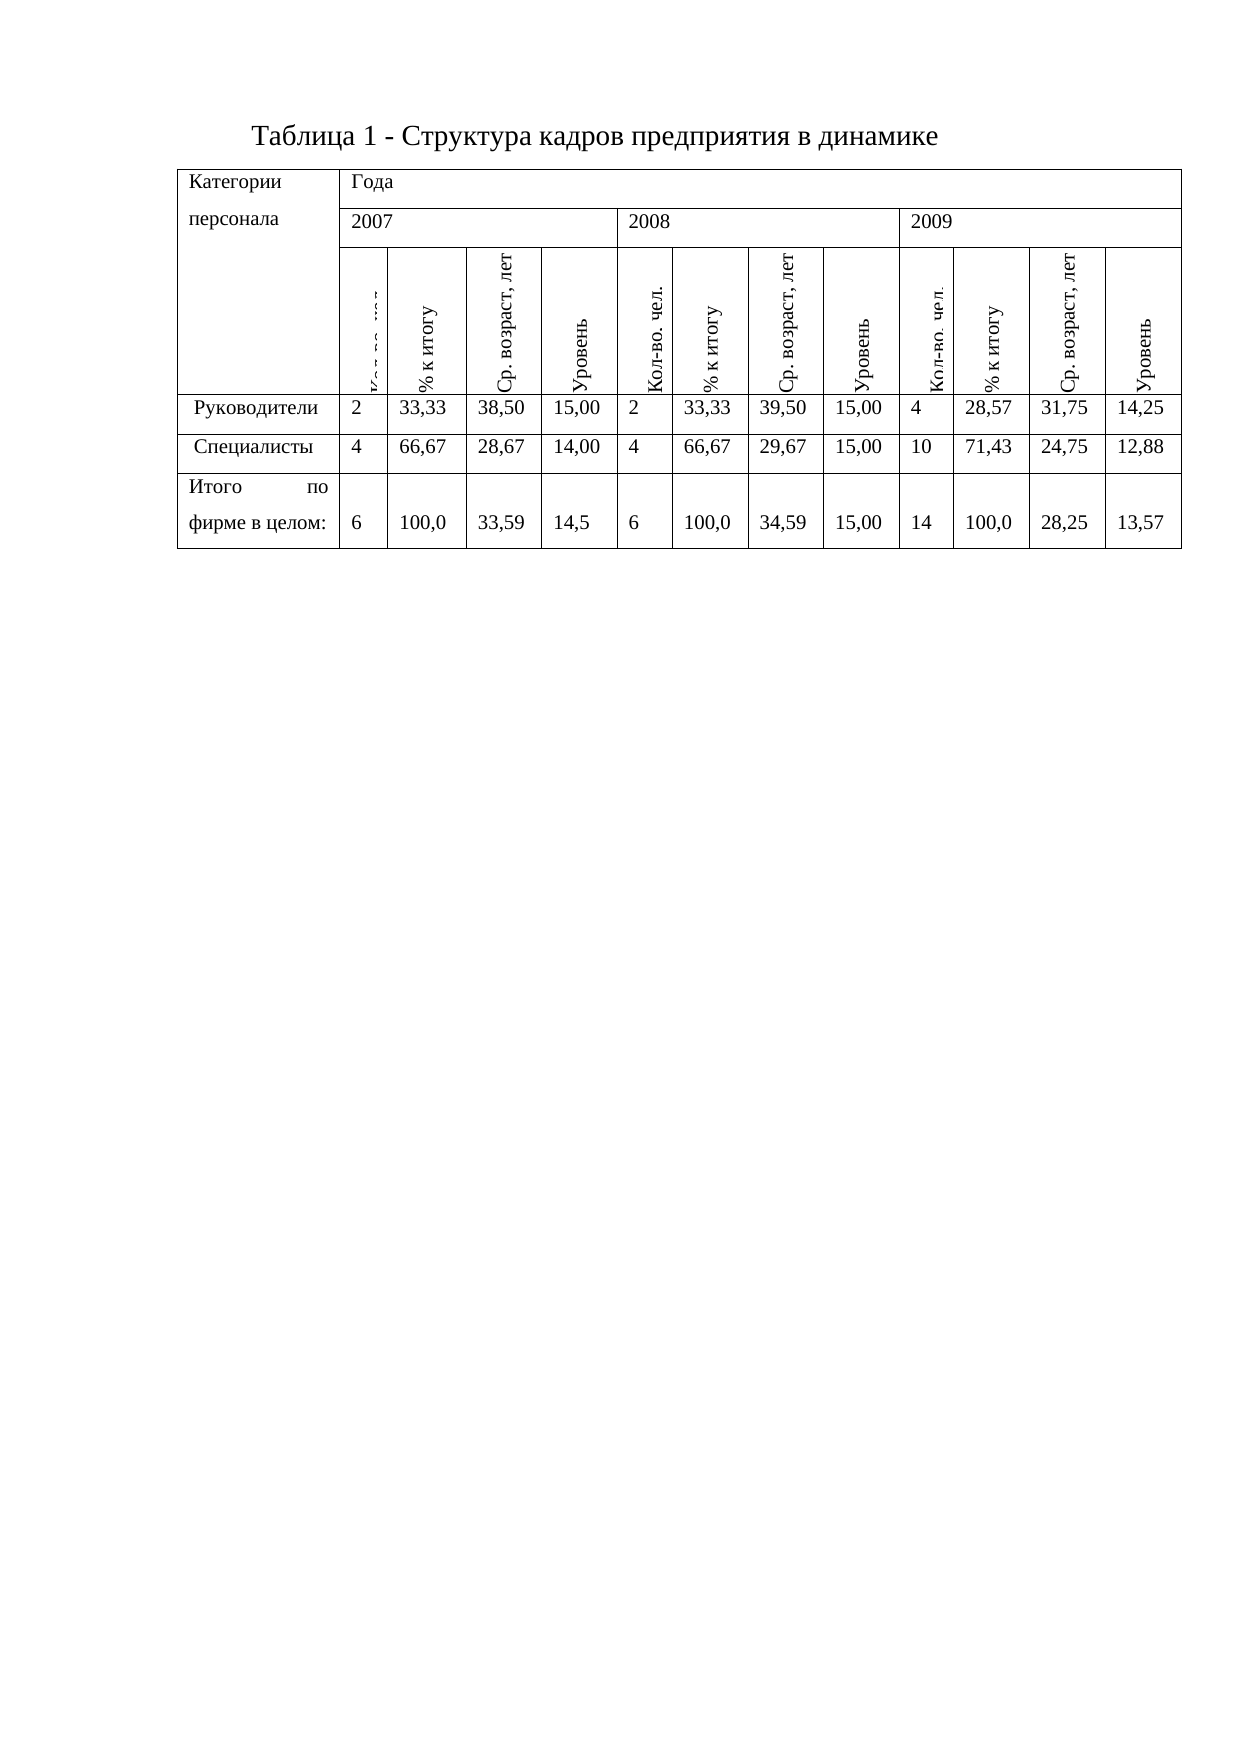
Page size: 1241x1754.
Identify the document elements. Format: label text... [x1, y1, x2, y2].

table_cell 71,43 [954, 435, 1029, 473]
table_cell 15,00 [824, 395, 899, 433]
table_cell 15,00 [542, 395, 617, 433]
table_cell 39,50 [749, 395, 823, 433]
table_cell Уровень образования [824, 248, 899, 394]
table_cell 2 [618, 395, 672, 433]
table_cell 66,67 [673, 435, 748, 473]
table_cell 34,59 [749, 474, 823, 548]
table_cell 100,0 [673, 474, 748, 548]
table_header Категории персонала [178, 170, 339, 394]
table_cell Кол-во, чел. [340, 248, 387, 394]
table_cell 10 [900, 435, 953, 473]
table_cell % к итогу [388, 248, 466, 394]
table_cell 29,67 [749, 435, 823, 473]
table_cell 100,0 [388, 474, 466, 548]
table_cell 4 [340, 435, 387, 473]
table_cell 28,57 [954, 395, 1029, 433]
table_cell 14,00 [542, 435, 617, 473]
table_cell 2 [340, 395, 387, 433]
table_cell 15,00 [824, 474, 899, 548]
table_cell Уровень образования [542, 248, 617, 394]
table_cell 38,50 [467, 395, 541, 433]
table_header Года [340, 170, 1181, 208]
table_cell Кол-во, чел. [618, 248, 672, 394]
table_cell Ср. возраст, лет [1030, 248, 1105, 394]
table_cell 6 [618, 474, 672, 548]
table_cell 6 [340, 474, 387, 548]
table_cell Кол-во, чел. [900, 248, 953, 394]
table_cell Уровень образования [1106, 248, 1181, 394]
table_cell 28,25 [1030, 474, 1105, 548]
table_cell 33,33 [673, 395, 748, 433]
table_cell Итого по фирме в целом: [178, 474, 339, 548]
text Таблица 1 - Структура кадров предприятия в динамике [177, 118, 1152, 152]
table_cell 12,88 [1106, 435, 1181, 473]
table_cell 33,33 [388, 395, 466, 433]
table_cell 66,67 [388, 435, 466, 473]
table_cell % к итогу [954, 248, 1029, 394]
table_cell Специалисты [178, 435, 339, 473]
table_cell 33,59 [467, 474, 541, 548]
table_cell Ср. возраст, лет [467, 248, 541, 394]
table_cell 24,75 [1030, 435, 1105, 473]
table_cell 14 [900, 474, 953, 548]
table_cell 31,75 [1030, 395, 1105, 433]
table_cell 2007 [340, 209, 617, 247]
table_cell 14,25 [1106, 395, 1181, 433]
table_cell 14,5 [542, 474, 617, 548]
table_cell 13,57 [1106, 474, 1181, 548]
table_cell 2009 [900, 209, 1181, 247]
table_cell Ср. возраст, лет [749, 248, 823, 394]
table_cell 100,0 [954, 474, 1029, 548]
table_cell 2008 [618, 209, 899, 247]
table_cell 28,67 [467, 435, 541, 473]
table_cell 15,00 [824, 435, 899, 473]
table_cell % к итогу [673, 248, 748, 394]
table_cell Руководители [178, 395, 339, 433]
table_cell 4 [900, 395, 953, 433]
table_cell 4 [618, 435, 672, 473]
